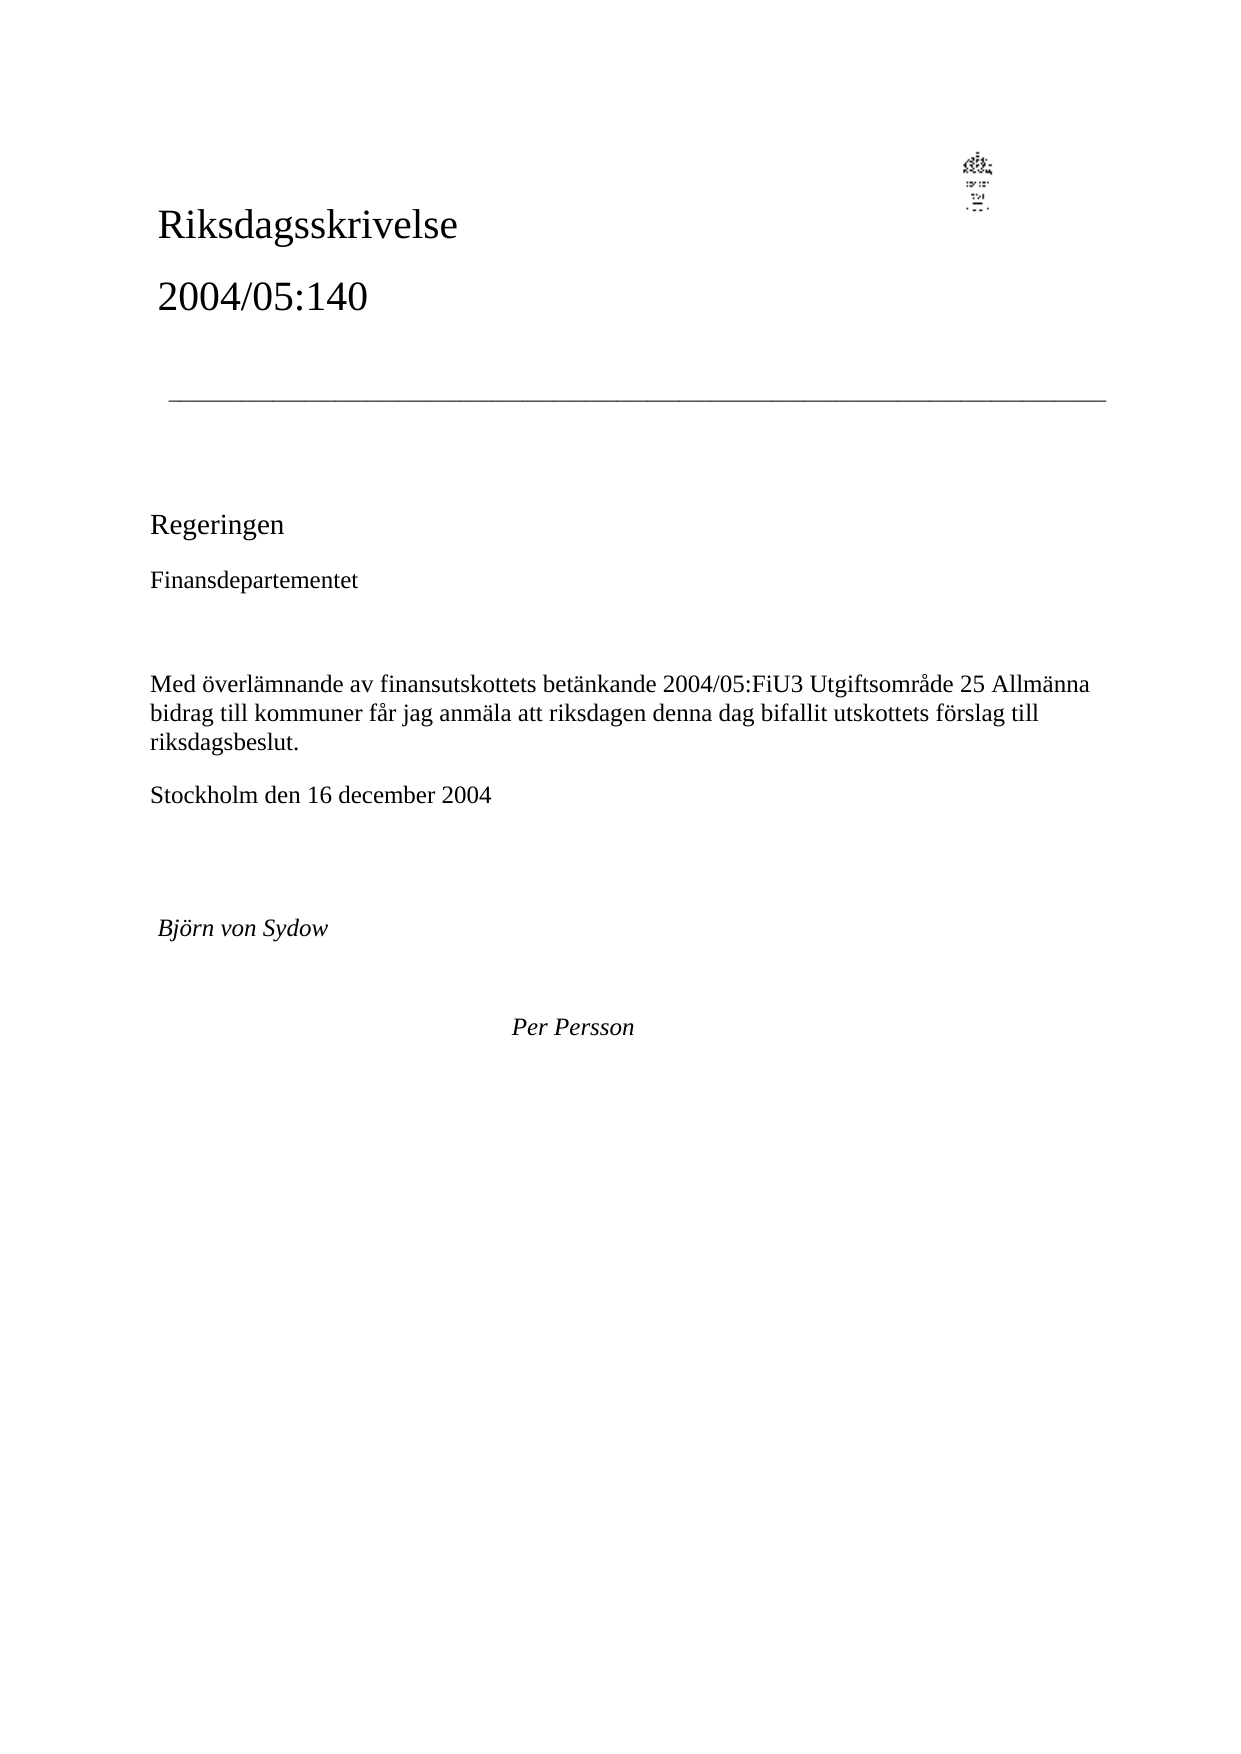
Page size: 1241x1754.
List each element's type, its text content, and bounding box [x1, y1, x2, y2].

text Regeringen [150, 507, 1090, 541]
table_header Per Persson [504, 913, 909, 1062]
text Med överlämnande av finansutskottets betänkande 2004/05:FiU3 Utgiftsområde 25 Allmänna bidrag till kommuner får jag anmäla att riksdagen denna dag bifallit utskottets förslag till riksdagsbeslut. [150, 669, 1090, 756]
table_header [888, 150, 1124, 387]
table_header Riksdagsskrivelse 2004/05:140 [150, 150, 888, 387]
table_cell –––––––––––––––––––––––––––––––––––––––––––––––––––––––––––––––––––––––––––––––––––––––––– [150, 387, 1124, 432]
text Stockholm den 16 december 2004 [150, 781, 1090, 809]
table_header Björn von Sydow [150, 913, 504, 1062]
text Finansdepartementet [150, 566, 1090, 594]
